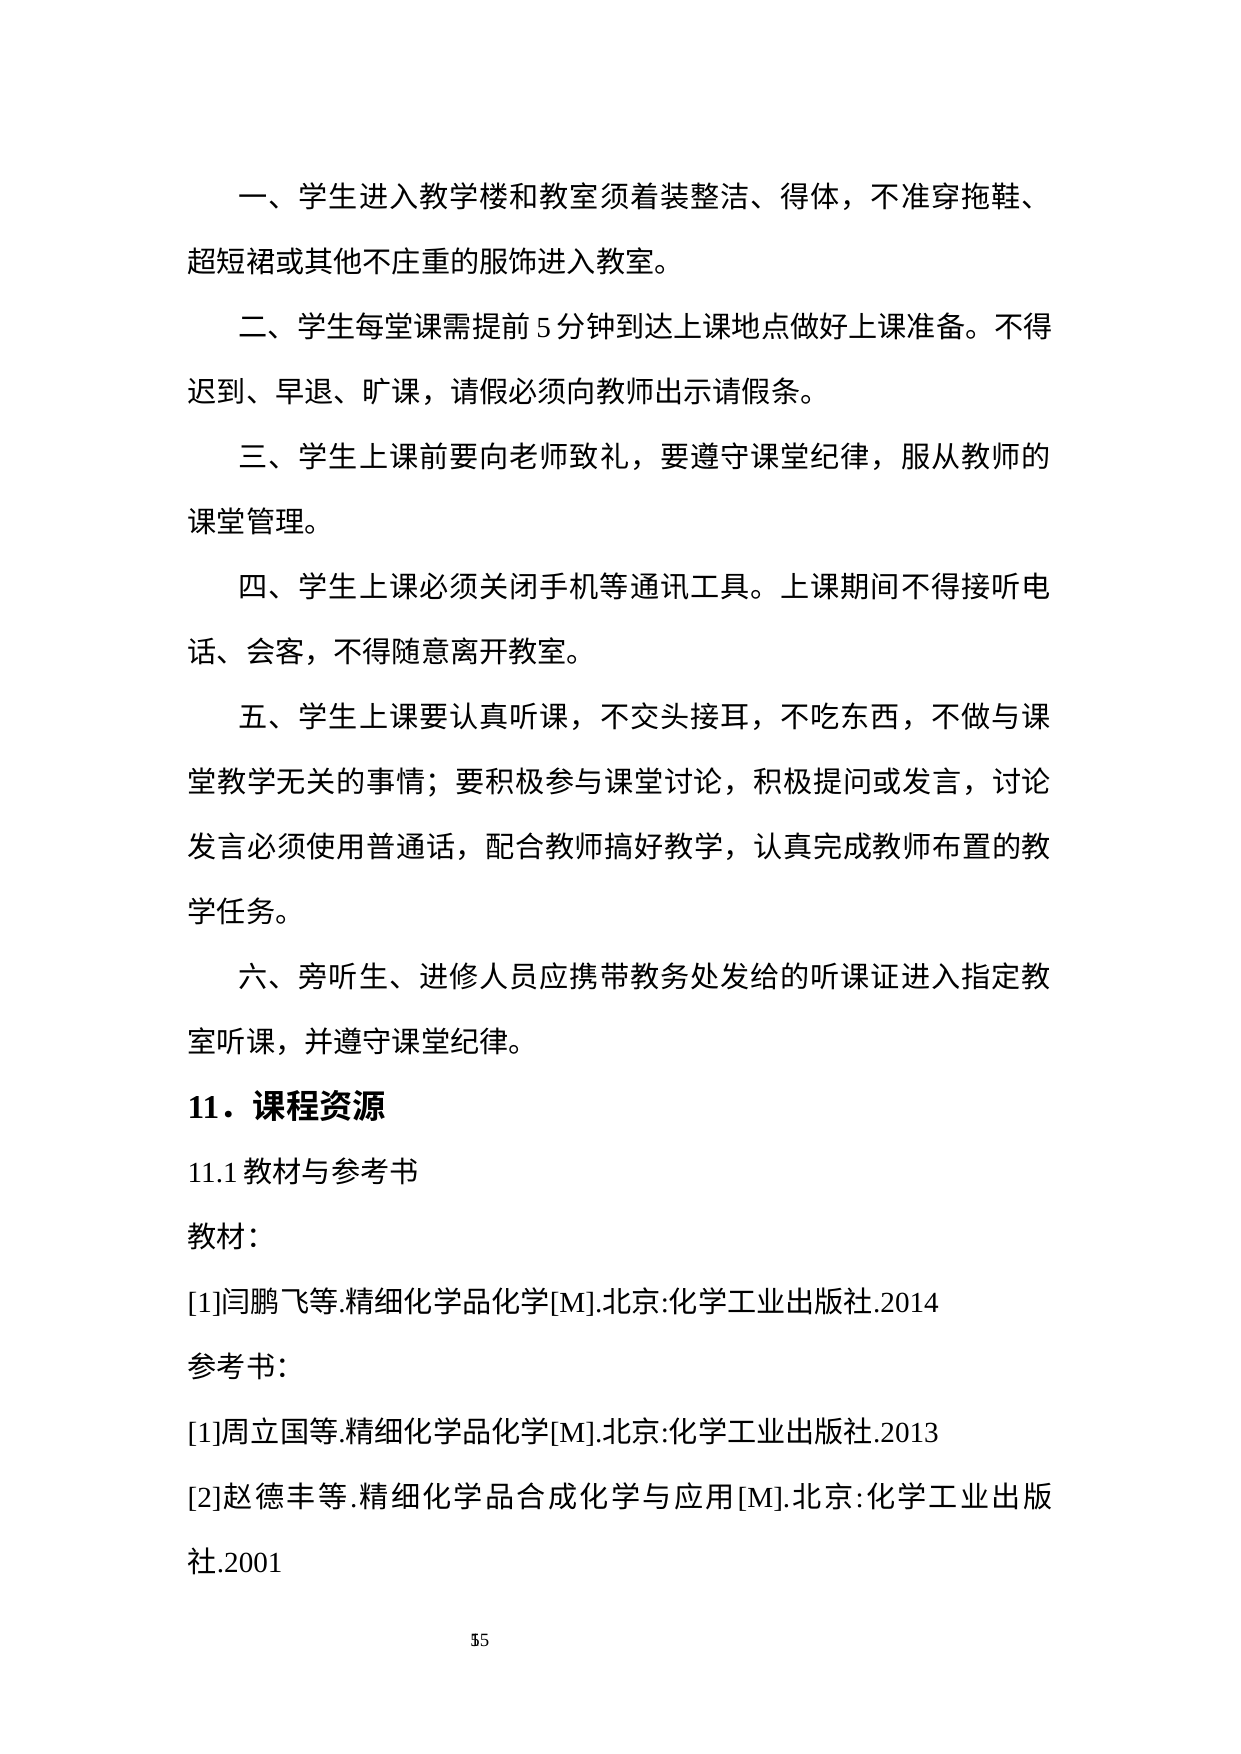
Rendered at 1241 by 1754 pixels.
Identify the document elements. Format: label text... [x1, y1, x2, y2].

text 四、学生上课必须关闭手机等通讯工具。上课期间不得接听电话、会客，不得随意离开教室。 [187, 552, 1053, 682]
text [2]赵德丰等.精细化学品合成化学与应用[M].北京:化学工业出版社.2001 [187, 1462, 1053, 1592]
text 六、旁听生、进修人员应携带教务处发给的听课证进入指定教室听课，并遵守课堂纪律。 [187, 942, 1053, 1072]
text [1]闫鹏飞等.精细化学品化学[M].北京:化学工业出版社.2014 [187, 1267, 1053, 1332]
text 教材： [187, 1202, 1053, 1267]
text 11.1教材与参考书 [187, 1137, 1053, 1202]
text 五、学生上课要认真听课，不交头接耳，不吃东西，不做与课堂教学无关的事情；要积极参与课堂讨论，积极提问或发言，讨论发言必须使用普通话，配合教师搞好教学，认真完成教师布置的教学任务。 [187, 682, 1053, 942]
text 参考书： [187, 1332, 1053, 1397]
text 一、学生进入教学楼和教室须着装整洁、得体，不准穿拖鞋、超短裙或其他不庄重的服饰进入教室。 [187, 162, 1053, 292]
text 三、学生上课前要向老师致礼，要遵守课堂纪律，服从教师的课堂管理。 [187, 422, 1053, 552]
text 二、学生每堂课需提前5分钟到达上课地点做好上课准备。不得迟到、早退、旷课，请假必须向教师出示请假条。 [187, 292, 1053, 422]
text [1]周立国等.精细化学品化学[M].北京:化学工业出版社.2013 [187, 1397, 1053, 1462]
text 11．课程资源 [187, 1072, 1053, 1137]
